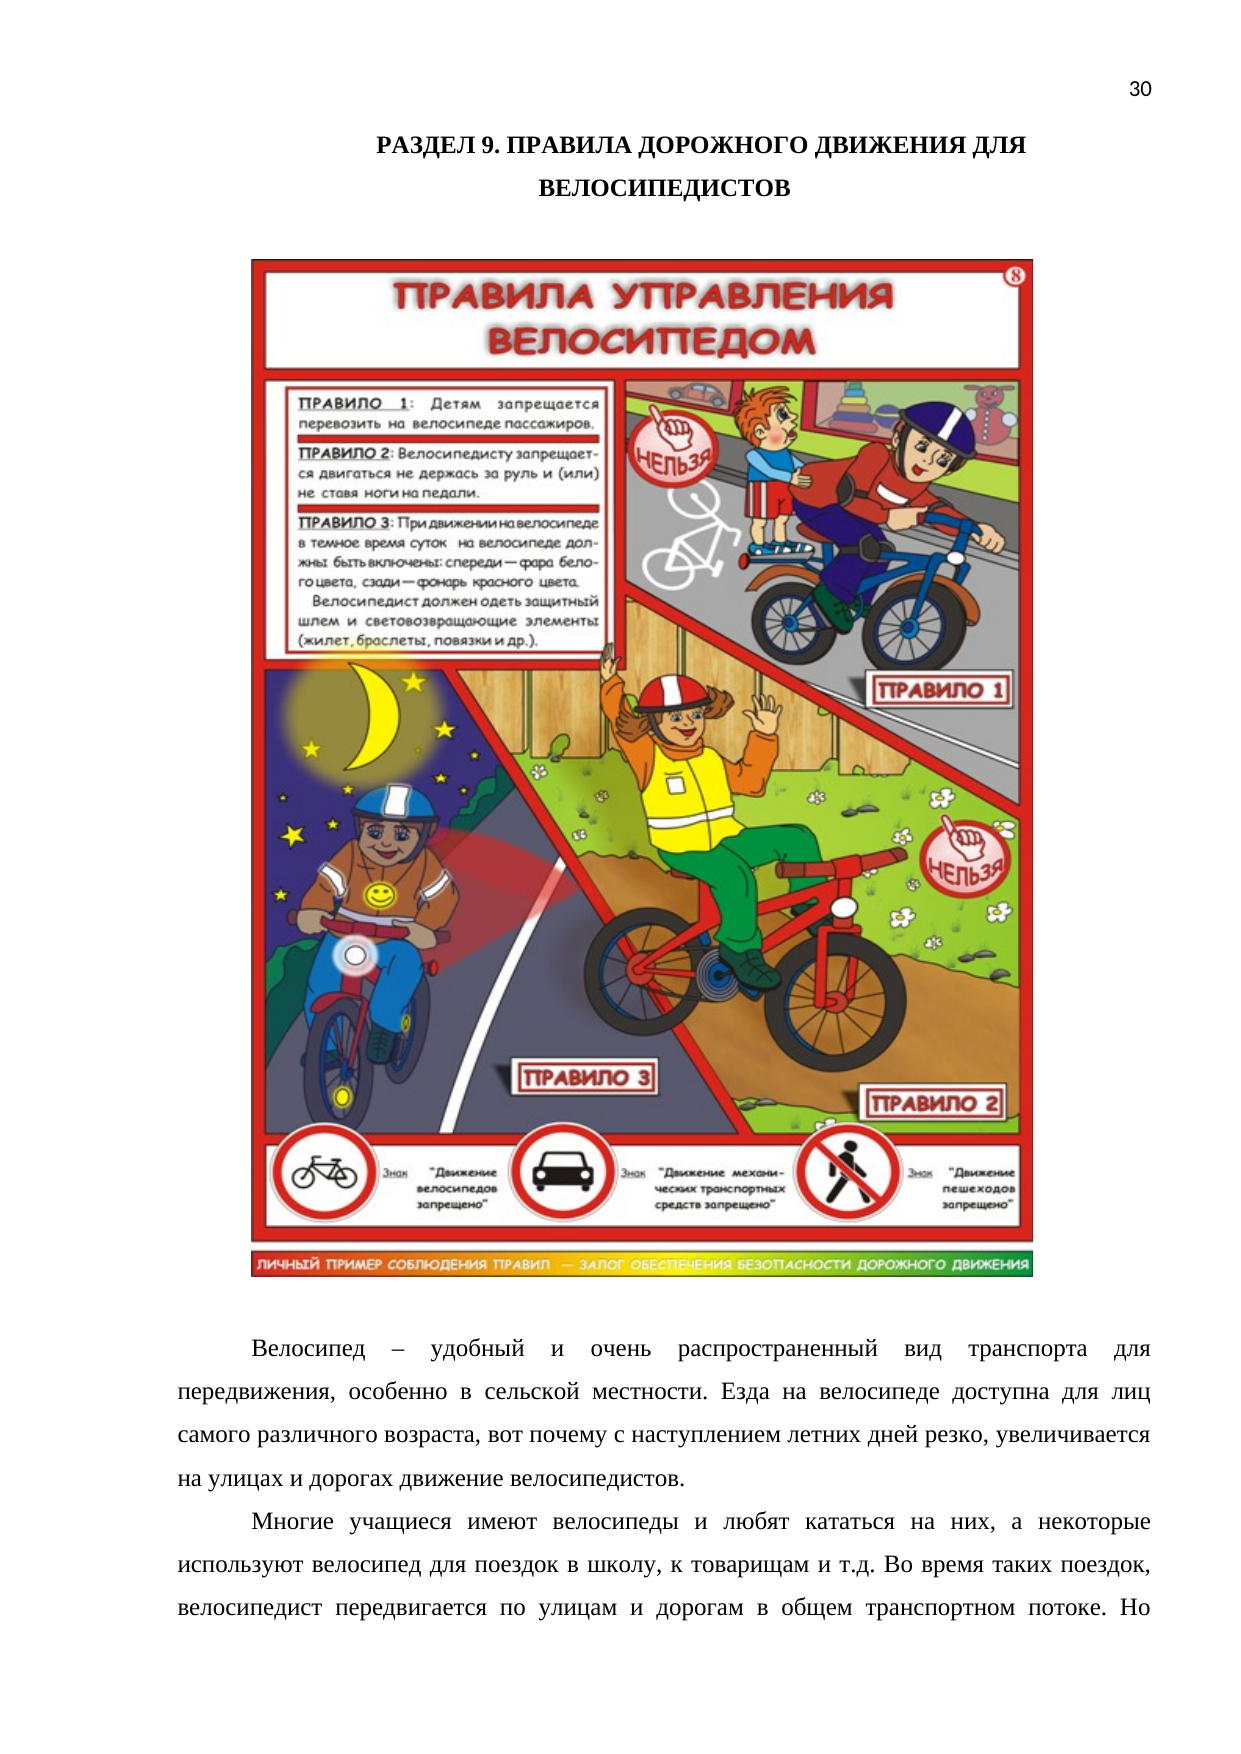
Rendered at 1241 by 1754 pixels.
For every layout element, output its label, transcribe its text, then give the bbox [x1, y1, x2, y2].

picture [251, 259, 1034, 1277]
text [177, 1506, 1152, 1621]
text Велосипед – удобный и очень распространенный вид транспорта для передвижения, особенно в сельской местности. Езда на велосипеде доступна для лиц самого различного возраста, вот почему с наступлением летних дней резко, увеличивается на улицах и дорогах движение велосипедистов. [177, 1333, 1152, 1491]
text РАЗДЕЛ 9. ПРАВИЛА ДОРОЖНОГО ДВИЖЕНИЯ ДЛЯ ВЕЛОСИПЕДИСТОВ [177, 130, 1152, 202]
